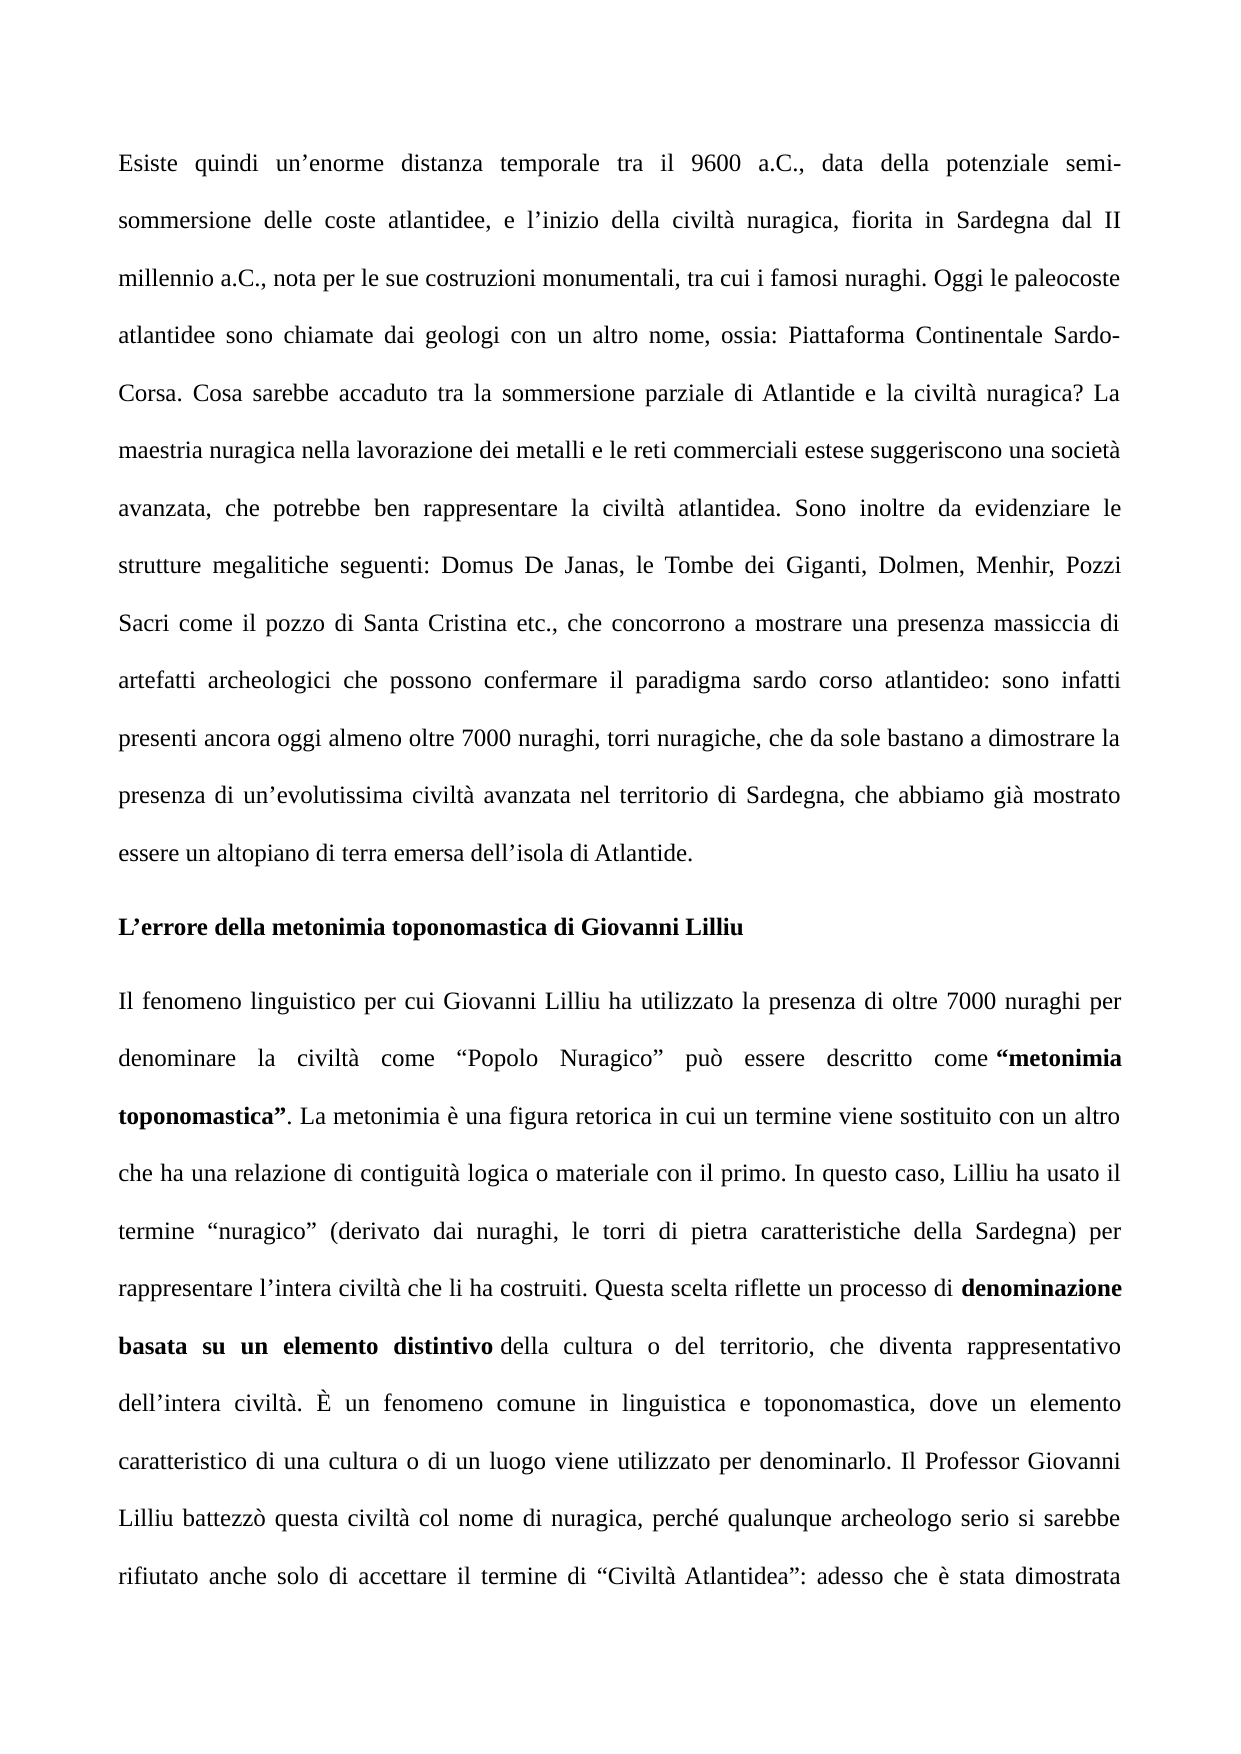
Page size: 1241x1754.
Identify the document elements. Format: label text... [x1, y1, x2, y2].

text L’errore della metonimia toponomastica di Giovanni Lilliu [118, 912, 1122, 941]
text Esiste quindi un’enorme distanza temporale tra il 9600 a.C., data della potenziale semi-sommersione delle coste atlantidee, e l’inizio della civiltà nuragica, fiorita in Sardegna dal II millennio a.C., nota per le sue costruzioni monumentali, tra cui i famosi nuraghi. Oggi le paleocoste atlantidee sono chiamate dai geologi con un altro nome, ossia: Piattaforma Continentale Sardo-Corsa. Cosa sarebbe accaduto tra la sommersione parziale di Atlantide e la civiltà nuragica? La maestria nuragica nella lavorazione dei metalli e le reti commerciali estese suggeriscono una società avanzata, che potrebbe ben rappresentare la civiltà atlantidea. Sono inoltre da evidenziare le strutture megalitiche seguenti: Domus De Janas, le Tombe dei Giganti, Dolmen, Menhir, Pozzi Sacri come il pozzo di Santa Cristina etc., che concorrono a mostrare una presenza massiccia di artefatti archeologici che possono confermare il paradigma sardo corso atlantideo: sono infatti presenti ancora oggi almeno oltre 7000 nuraghi, torri nuragiche, che da sole bastano a dimostrare la presenza di un’evolutissima civiltà avanzata nel territorio di Sardegna, che abbiamo già mostrato essere un altopiano di terra emersa dell’isola di Atlantide. [118, 148, 1122, 866]
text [118, 986, 1122, 1590]
